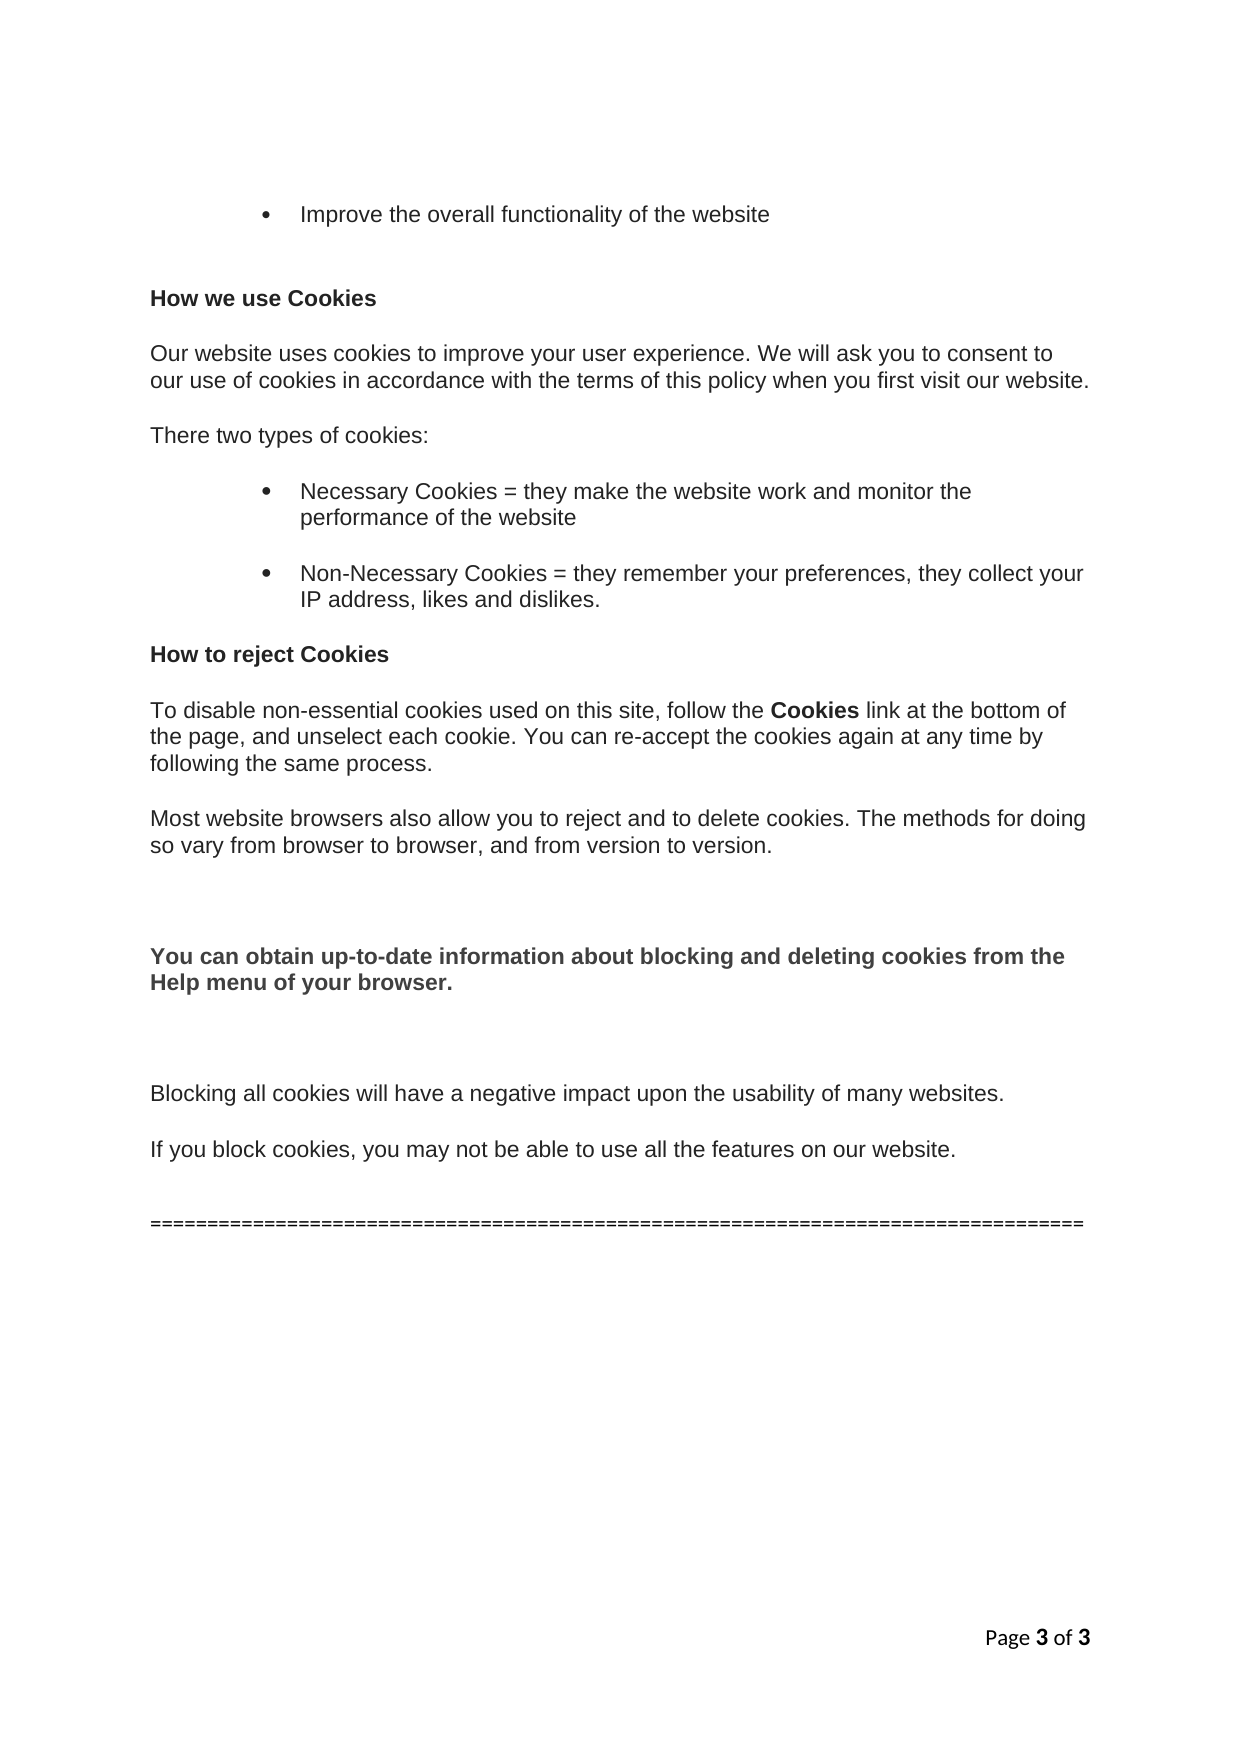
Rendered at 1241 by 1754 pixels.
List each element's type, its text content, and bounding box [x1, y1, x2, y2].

text How to reject Cookies [150, 641, 1090, 668]
list Necessary Cookies = they make the website work and monitor the performance of the website [262, 478, 1090, 530]
text ================================================================================== [150, 1209, 1090, 1237]
text You can obtain up-to-date information about blocking and deleting cookies from the Help menu of your browser. [150, 943, 1090, 995]
text There two types of cookies: [150, 422, 1090, 448]
text If you block cookies, you may not be able to use all the features on our website. [150, 1136, 1090, 1162]
text To disable non-essential cookies used on this site, follow the Cookies link at the bottom of the page, and unselect each cookie. You can re-accept the cookies again at any time by following the same process. [150, 697, 1090, 776]
text Our website uses cookies to improve your user experience. We will ask you to consent to our use of cookies in accordance with the terms of this policy when you first visit our website. [150, 340, 1090, 393]
list Non-Necessary Cookies = they remember your preferences, they collect your IP address, likes and dislikes. [262, 559, 1090, 612]
text How we use Cookies [150, 285, 1090, 311]
text Blocking all cookies will have a negative impact upon the usability of many websites. [150, 1080, 1090, 1106]
text Most website browsers also allow you to reject and to delete cookies. The methods for doing so vary from browser to browser, and from version to version. [150, 805, 1090, 858]
list Improve the overall functionality of the website [262, 201, 1090, 227]
